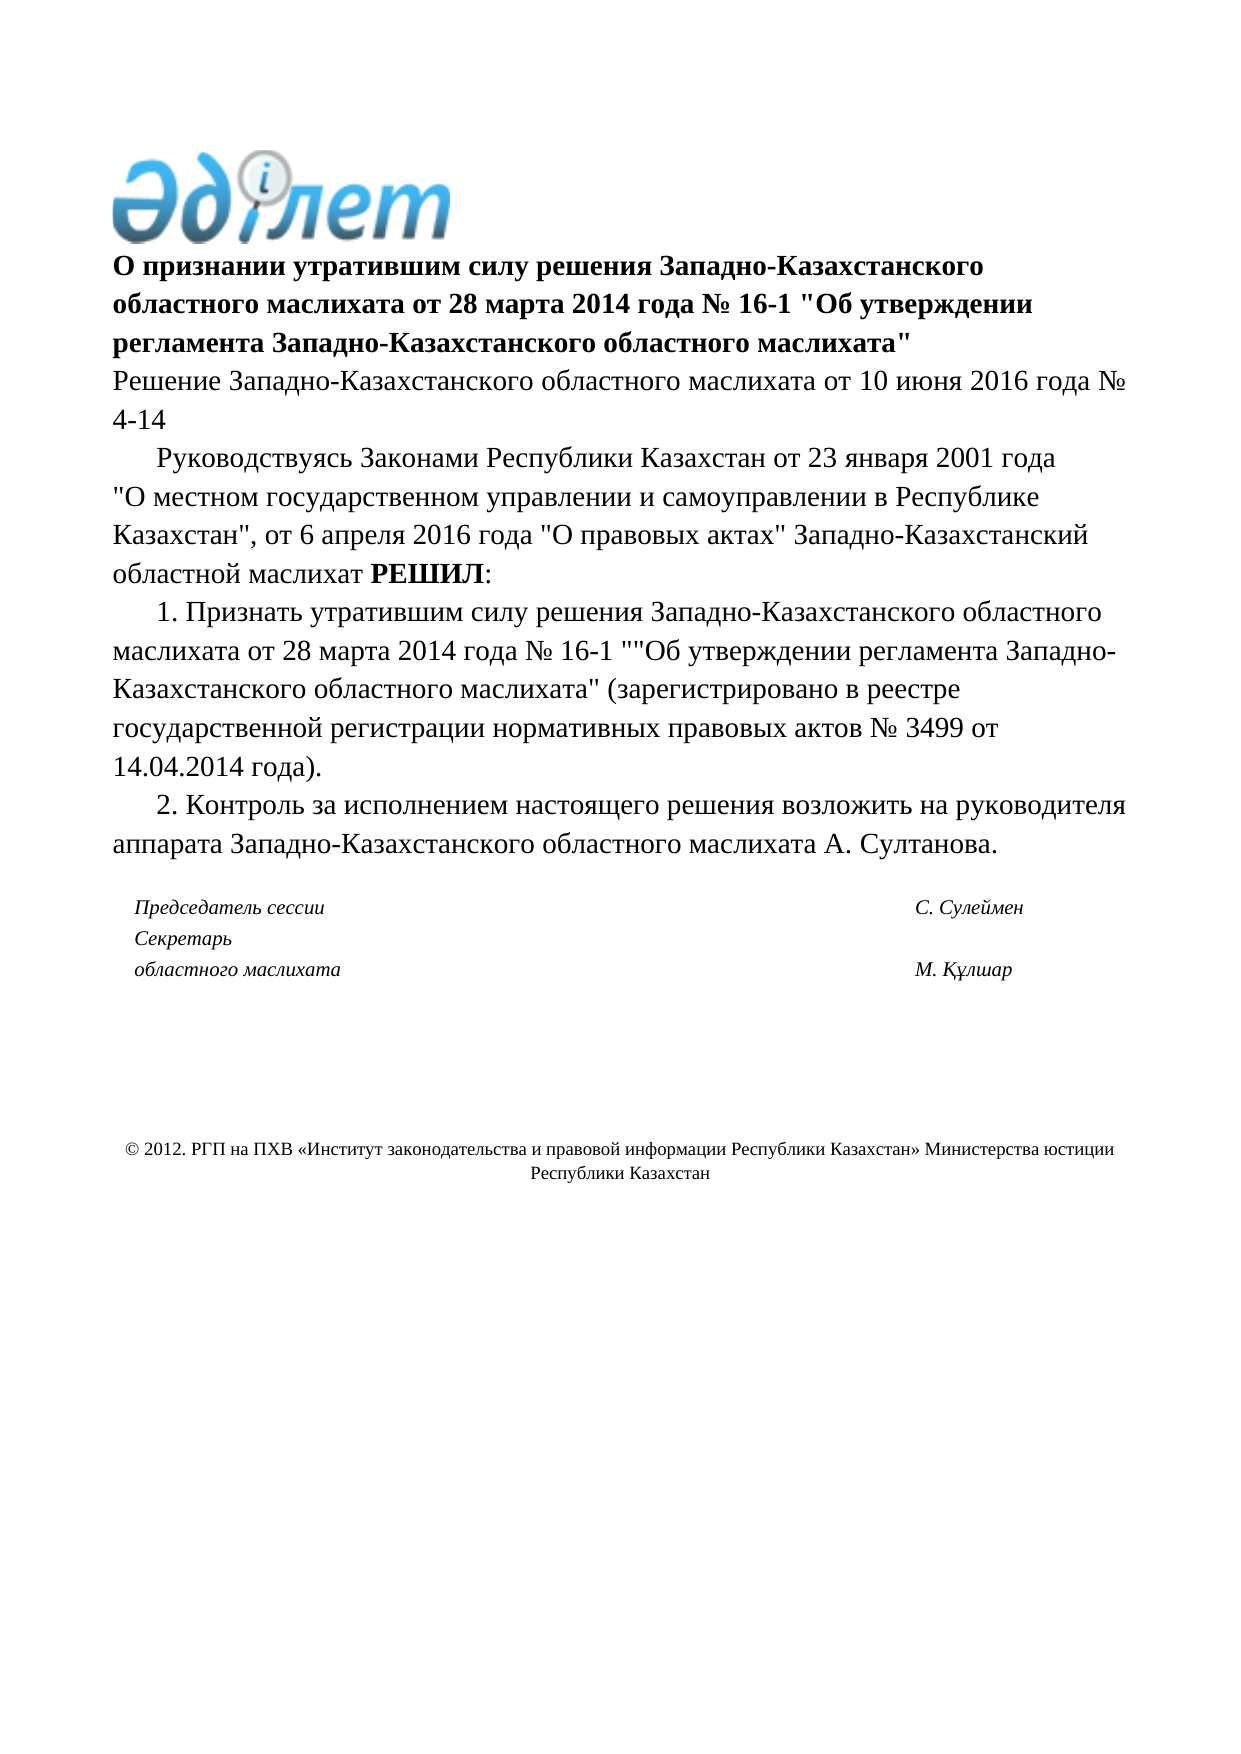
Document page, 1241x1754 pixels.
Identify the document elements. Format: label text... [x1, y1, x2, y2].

text Решение Западно-Казахстанского областного маслихата от 10 июня 2016 года № 4-14 [112, 363, 1128, 435]
table_cell областного маслихата [101, 955, 913, 986]
text Руководствуясь Законами Республики Казахстан от 23 января 2001 года "О местном государственном управлении и самоуправлении в Республике Казахстан", от 6 апреля 2016 года "О правовых актах" Западно-Казахстанский областной маслихат РЕШИЛ: 1. Признать утратившим силу решения Западно-Казахстанского областного маслихата от 28 марта 2014 года № 16-1 ""Об утверждении регламента Западно-Казахстанского областного маслихата" (зарегистрировано в реестре государственной регистрации нормативных правовых актов № 3499 от 14.04.2014 года). 2. Контроль за исполнением настоящего решения возложить на руководителя аппарата Западно-Казахстанского областного маслихата А. Султанова. [112, 440, 1128, 889]
table_cell М. Құлшар [913, 955, 1240, 986]
table_header С. Сулеймен [913, 893, 1240, 924]
text © 2012. РГП на ПХВ «Институт законодательства и правовой информации Республики Казахстан» Министерства юстиции Республики Казахстан [112, 1137, 1128, 1184]
picture [112, 150, 451, 244]
table_header Председатель сессии [101, 893, 913, 924]
text О признании утратившим силу решения Западно-Казахстанского областного маслихата от 28 марта 2014 года № 16-1 "Об утверждении регламента Западно-Казахстанского областного маслихата" [112, 248, 1128, 358]
table_cell Секретарь [101, 924, 1240, 955]
